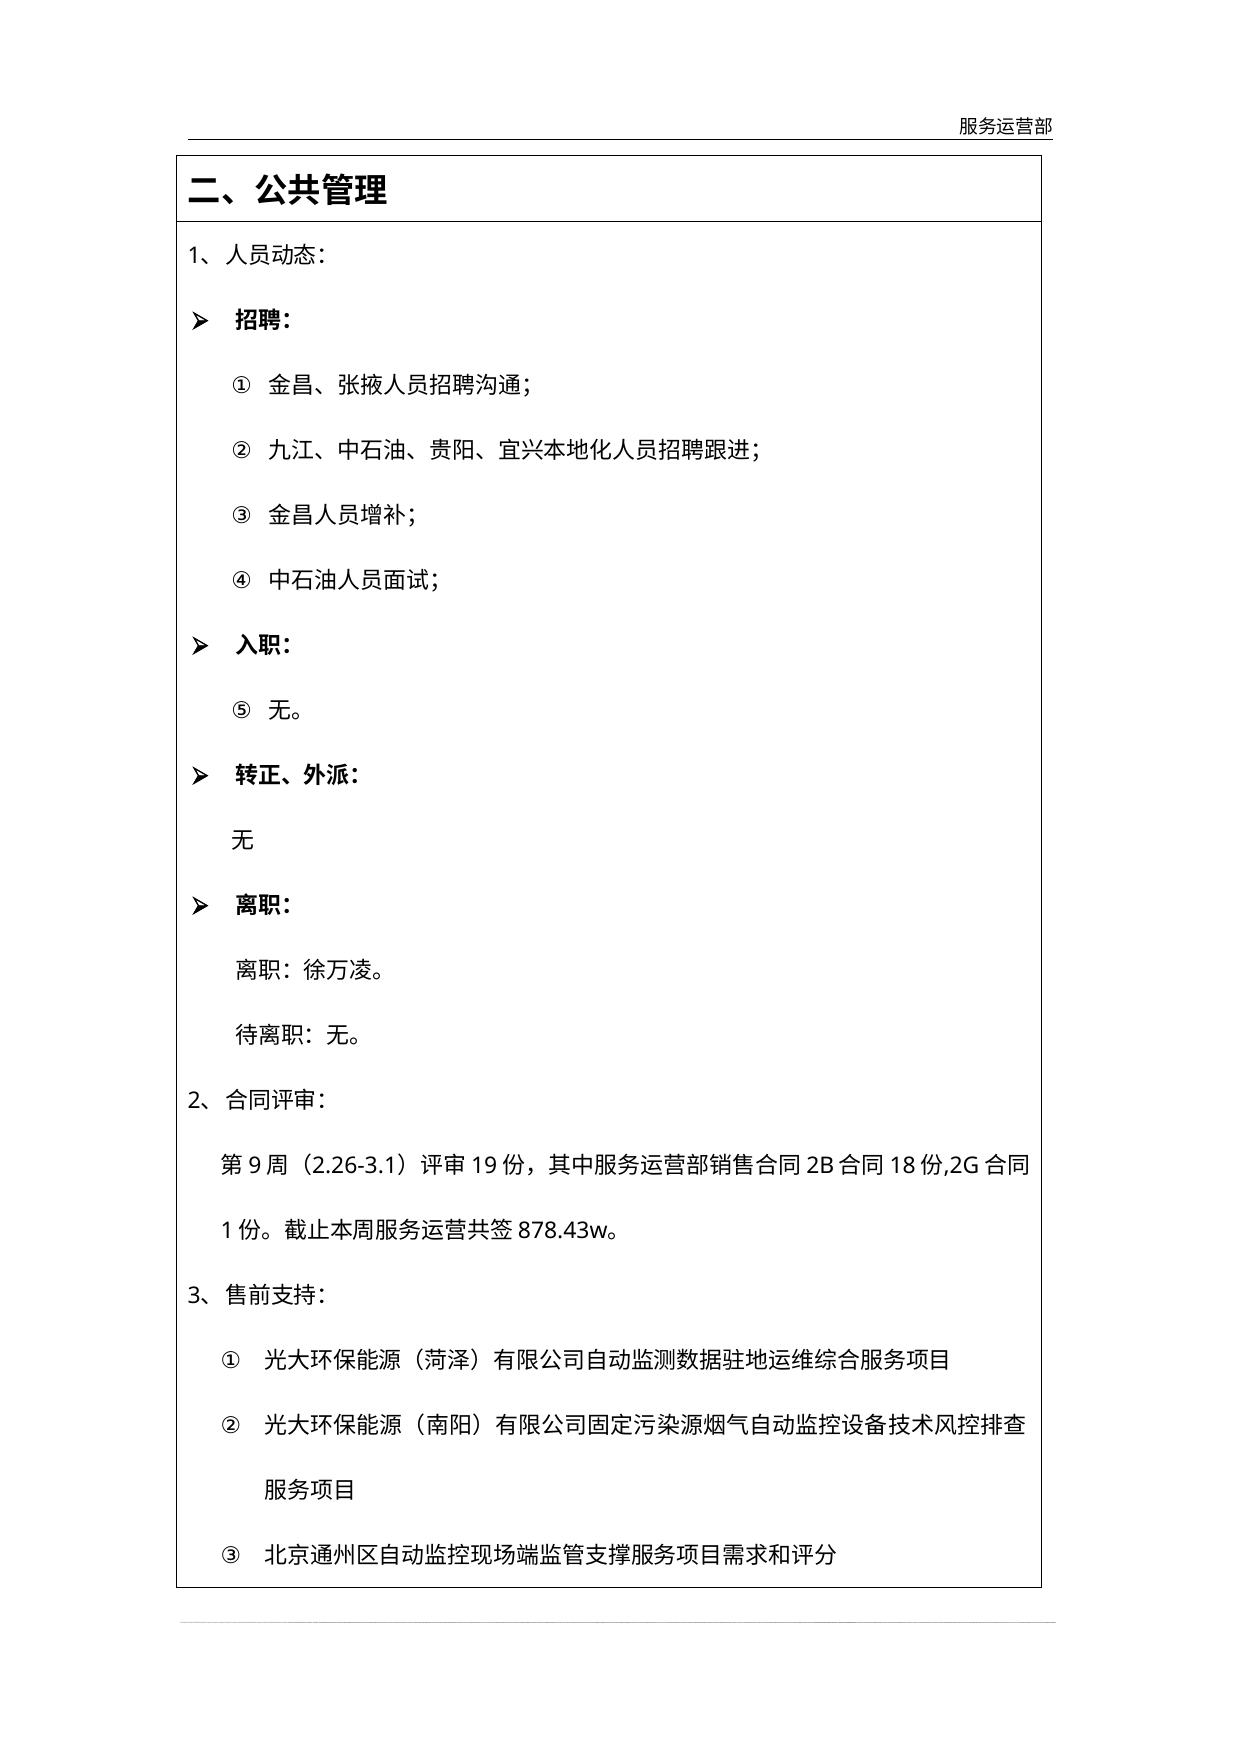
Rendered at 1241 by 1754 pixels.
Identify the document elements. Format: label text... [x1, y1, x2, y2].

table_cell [177, 222, 1041, 1587]
table_cell 二、公共管理 [177, 156, 1041, 221]
